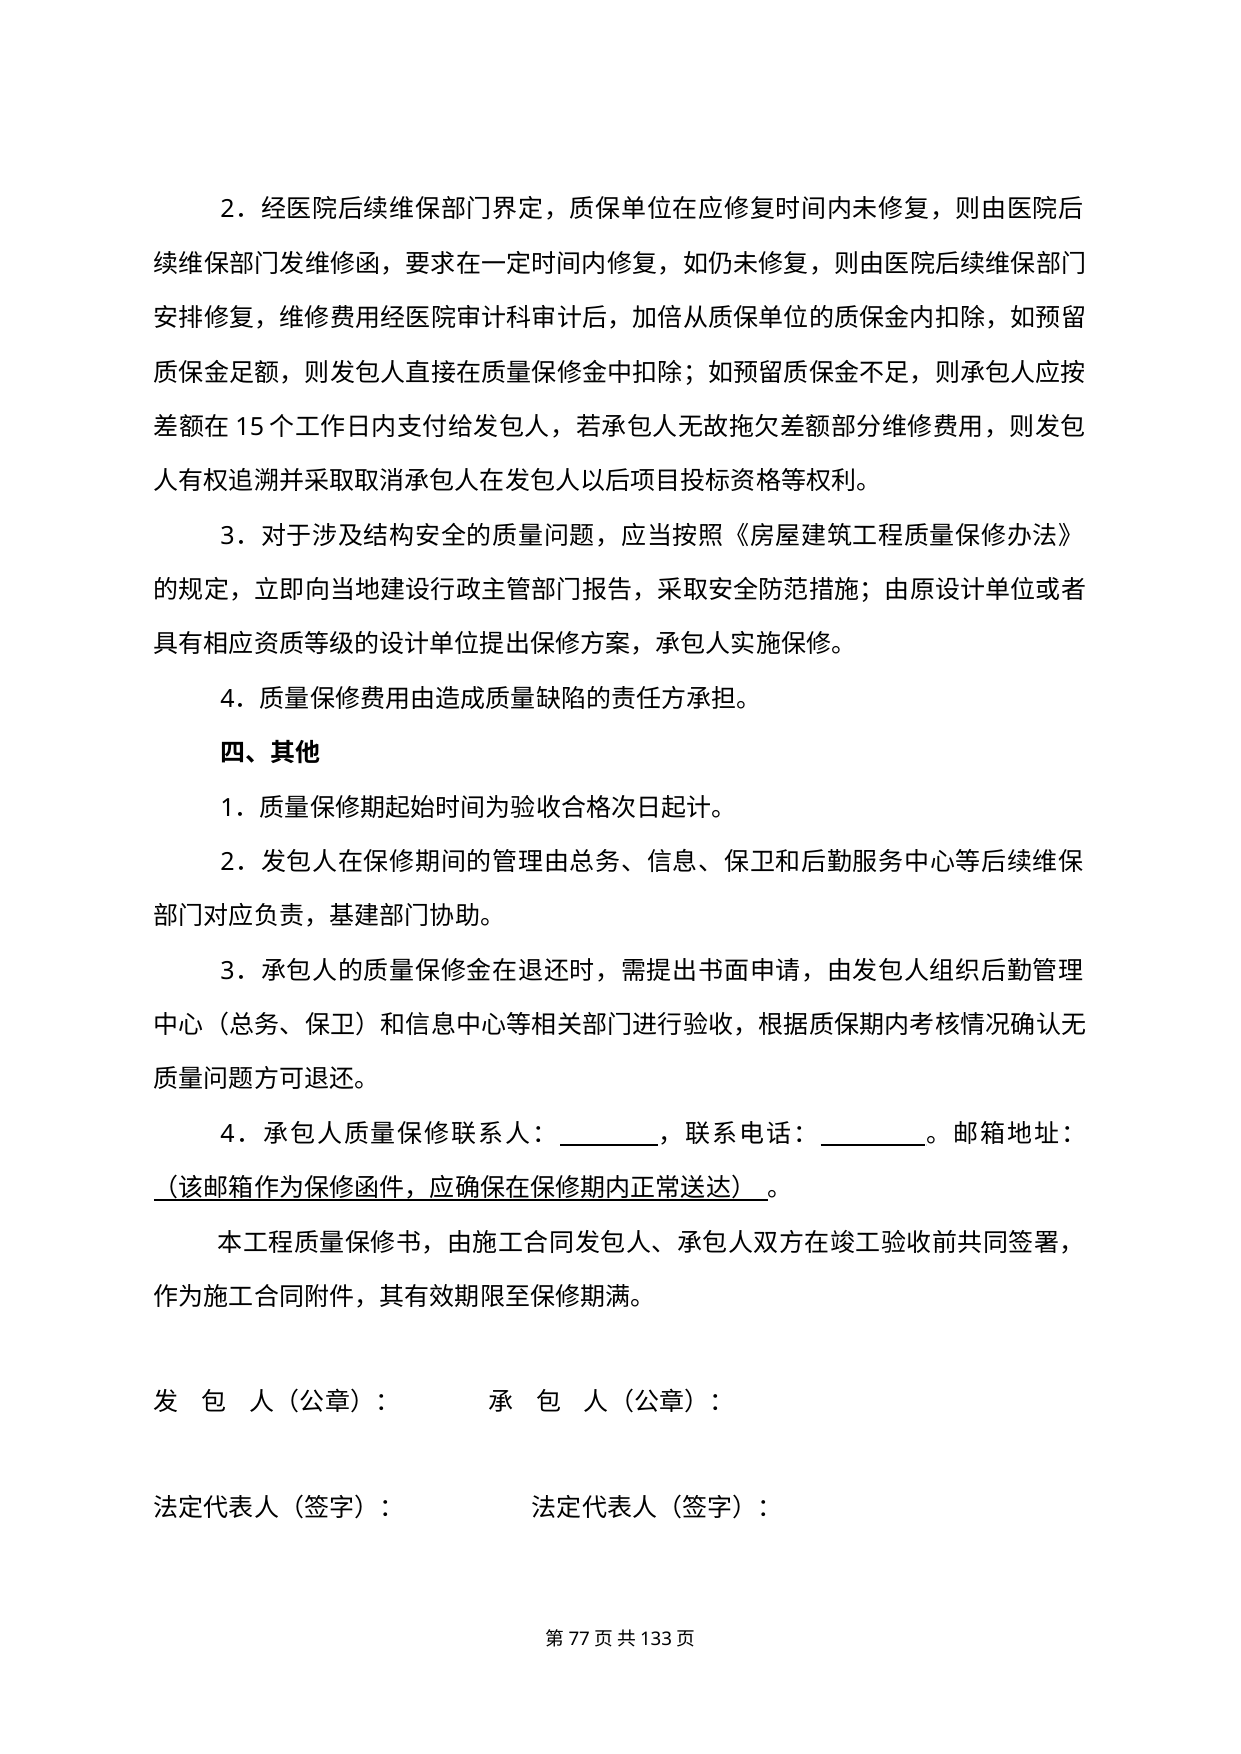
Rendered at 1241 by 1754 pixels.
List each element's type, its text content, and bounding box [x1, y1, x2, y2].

text 四、其他 [153, 733, 1087, 769]
text 2．经医院后续维保部门界定，质保单位在应修复时间内未修复，则由医院后续维保部门发维修函，要求在一定时间内修复，如仍未修复，则由医院后续维保部门安排修复，维修费用经医院审计科审计后，加倍从质保单位的质保金内扣除，如预留质保金足额，则发包人直接在质量保修金中扣除；如预留质保金不足，则承包人应按差额在15个工作日内支付给发包人，若承包人无故拖欠差额部分维修费用，则发包人有权追溯并采取取消承包人在发包人以后项目投标资格等权利。 [153, 189, 1087, 497]
text 3．对于涉及结构安全的质量问题，应当按照《房屋建筑工程质量保修办法》的规定，立即向当地建设行政主管部门报告，采取安全防范措施；由原设计单位或者具有相应资质等级的设计单位提出保修方案，承包人实施保修。 [153, 515, 1087, 660]
text 1．质量保修期起始时间为验收合格次日起计。 [153, 787, 1087, 823]
text 法定代表人（签字）： 法定代表人（签字）： [153, 1487, 1087, 1523]
text 本工程质量保修书，由施工合同发包人、承包人双方在竣工验收前共同签署，作为施工合同附件，其有效期限至保修期满。 [153, 1222, 1087, 1313]
text 2．发包人在保修期间的管理由总务、信息、保卫和后勤服务中心等后续维保部门对应负责，基建部门协助。 [153, 841, 1087, 932]
text 4．质量保修费用由造成质量缺陷的责任方承担。 [153, 678, 1087, 714]
text 3．承包人的质量保修金在退还时，需提出书面申请，由发包人组织后勤管理中心（总务、保卫）和信息中心等相关部门进行验收，根据质保期内考核情况确认无质量问题方可退还。 [153, 950, 1087, 1095]
text 发 包 人（公章）： 承 包 人（公章）： [153, 1382, 1087, 1418]
text 4．承包人质量保修联系人： ，联系电话： 。邮箱地址： （该邮箱作为保修函件，应确保在保修期内正常送达） 。 [153, 1113, 1087, 1204]
